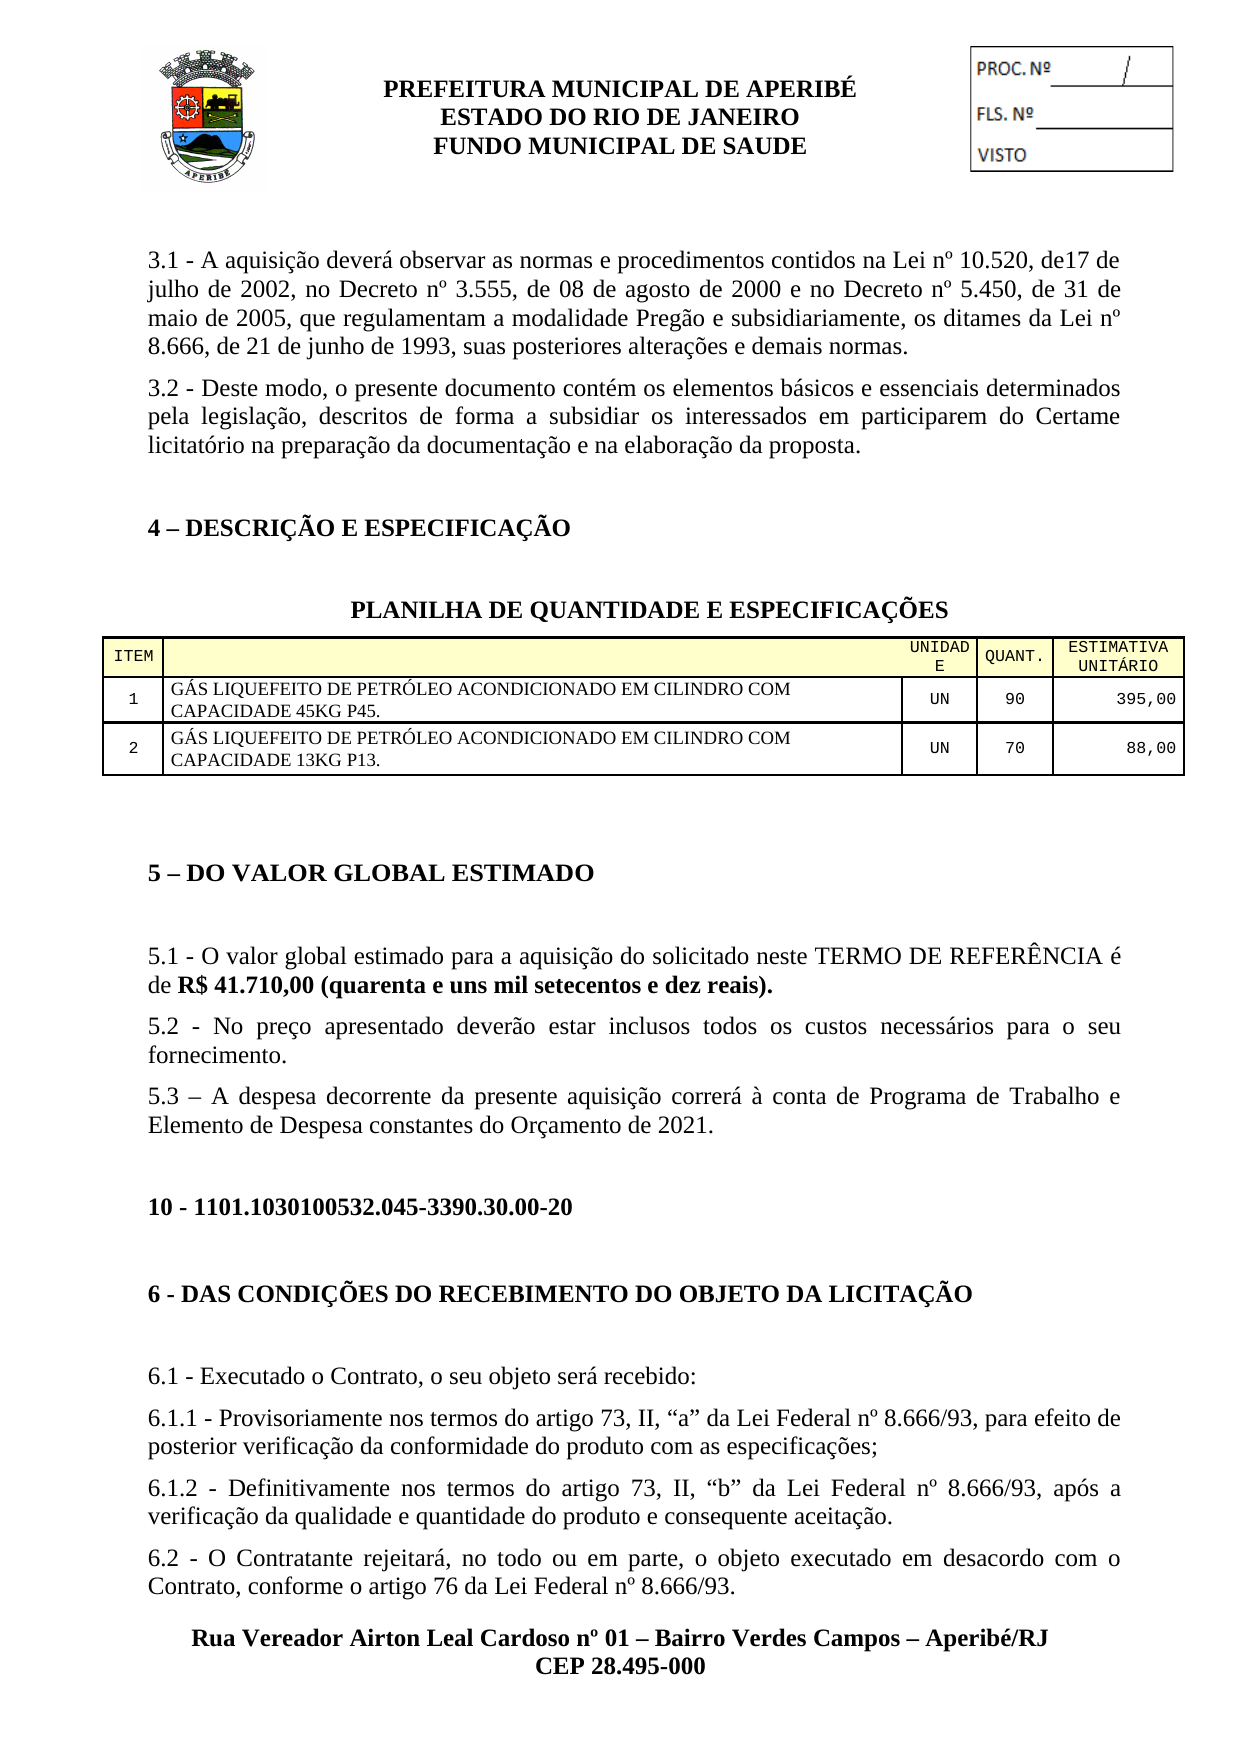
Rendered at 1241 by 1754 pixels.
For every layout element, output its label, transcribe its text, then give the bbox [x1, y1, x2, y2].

table_cell GÁS LIQUEFEITO DE PETRÓLEO ACONDICIONADO EM CILINDRO COM CAPACIDADE 45KG P45. [164, 678, 901, 721]
text 10 - 1101.1030100532.045-3390.30.00-20 [148, 1192, 1122, 1221]
table_cell 395,00 [1054, 678, 1183, 721]
table_cell GÁS LIQUEFEITO DE PETRÓLEO ACONDICIONADO EM CILINDRO COM CAPACIDADE 13KG P13. [164, 724, 901, 774]
text 5 – DO VALOR GLOBAL ESTIMADO [148, 858, 1122, 887]
text 6 - DAS CONDIÇÕES DO RECEBIMENTO DO OBJETO DA LICITAÇÃO [148, 1279, 1122, 1308]
text 4 – DESCRIÇÃO E ESPECIFICAÇÃO [148, 513, 1122, 541]
table_cell UN [903, 724, 976, 774]
table_cell 2 [104, 724, 162, 774]
table_header QUANT. [978, 639, 1052, 676]
text 6.2 - O Contratante rejeitará, no todo ou em parte, o objeto executado em desacordo com o Contrato, conforme o artigo 76 da Lei Federal nº 8.666/93. [148, 1543, 1122, 1600]
table_cell 90 [978, 678, 1052, 721]
table_header UNIDADE [902, 639, 976, 676]
text 3.2 - Deste modo, o presente documento contém os elementos básicos e essenciais determinados pela legislação, descritos de forma a subsidiar os interessados em participarem do Certame licitatório na preparação da documentação e na elaboração da proposta. [148, 373, 1122, 459]
table_header ITEM [104, 639, 162, 676]
table_header [164, 639, 902, 676]
picture [139, 46, 268, 191]
picture [970, 46, 1174, 172]
text 5.2 - No preço apresentado deverão estar inclusos todos os custos necessários para o seu fornecimento. [148, 1011, 1122, 1068]
text 6.1 - Executado o Contrato, o seu objeto será recebido: [148, 1361, 1122, 1390]
text 5.3 – A despesa decorrente da presente aquisição correrá à conta de Programa de Trabalho e Elemento de Despesa constantes do Orçamento de 2021. [148, 1081, 1122, 1138]
table_cell 88,00 [1054, 724, 1183, 774]
text PLANILHA DE QUANTIDADE E ESPECIFICAÇÕES [177, 595, 1122, 624]
text 6.1.1 - Provisoriamente nos termos do artigo 73, II, “a” da Lei Federal nº 8.666/93, para efeito de posterior verificação da conformidade do produto com as especificações; [148, 1403, 1122, 1460]
table_cell UN [903, 678, 976, 721]
table_header ESTIMATIVA UNITÁRIO [1054, 639, 1183, 676]
text 3.1 - A aquisição deverá observar as normas e procedimentos contidos na Lei nº 10.520, de17 de julho de 2002, no Decreto nº 3.555, de 08 de agosto de 2000 e no Decreto nº 5.450, de 31 de maio de 2005, que regulamentam a modalidade Pregão e subsidiariamente, os ditames da Lei nº 8.666, de 21 de junho de 1993, suas posteriores alterações e demais normas. [148, 245, 1122, 360]
text 6.1.2 - Definitivamente nos termos do artigo 73, II, “b” da Lei Federal nº 8.666/93, após a verificação da qualidade e quantidade do produto e consequente aceitação. [148, 1473, 1122, 1530]
text 5.1 - O valor global estimado para a aquisição do solicitado neste TERMO DE REFERÊNCIA é de R$ 41.710,00 (quarenta e uns mil setecentos e dez reais). [148, 941, 1122, 998]
table_cell 70 [978, 724, 1052, 774]
table_cell 1 [104, 678, 162, 721]
